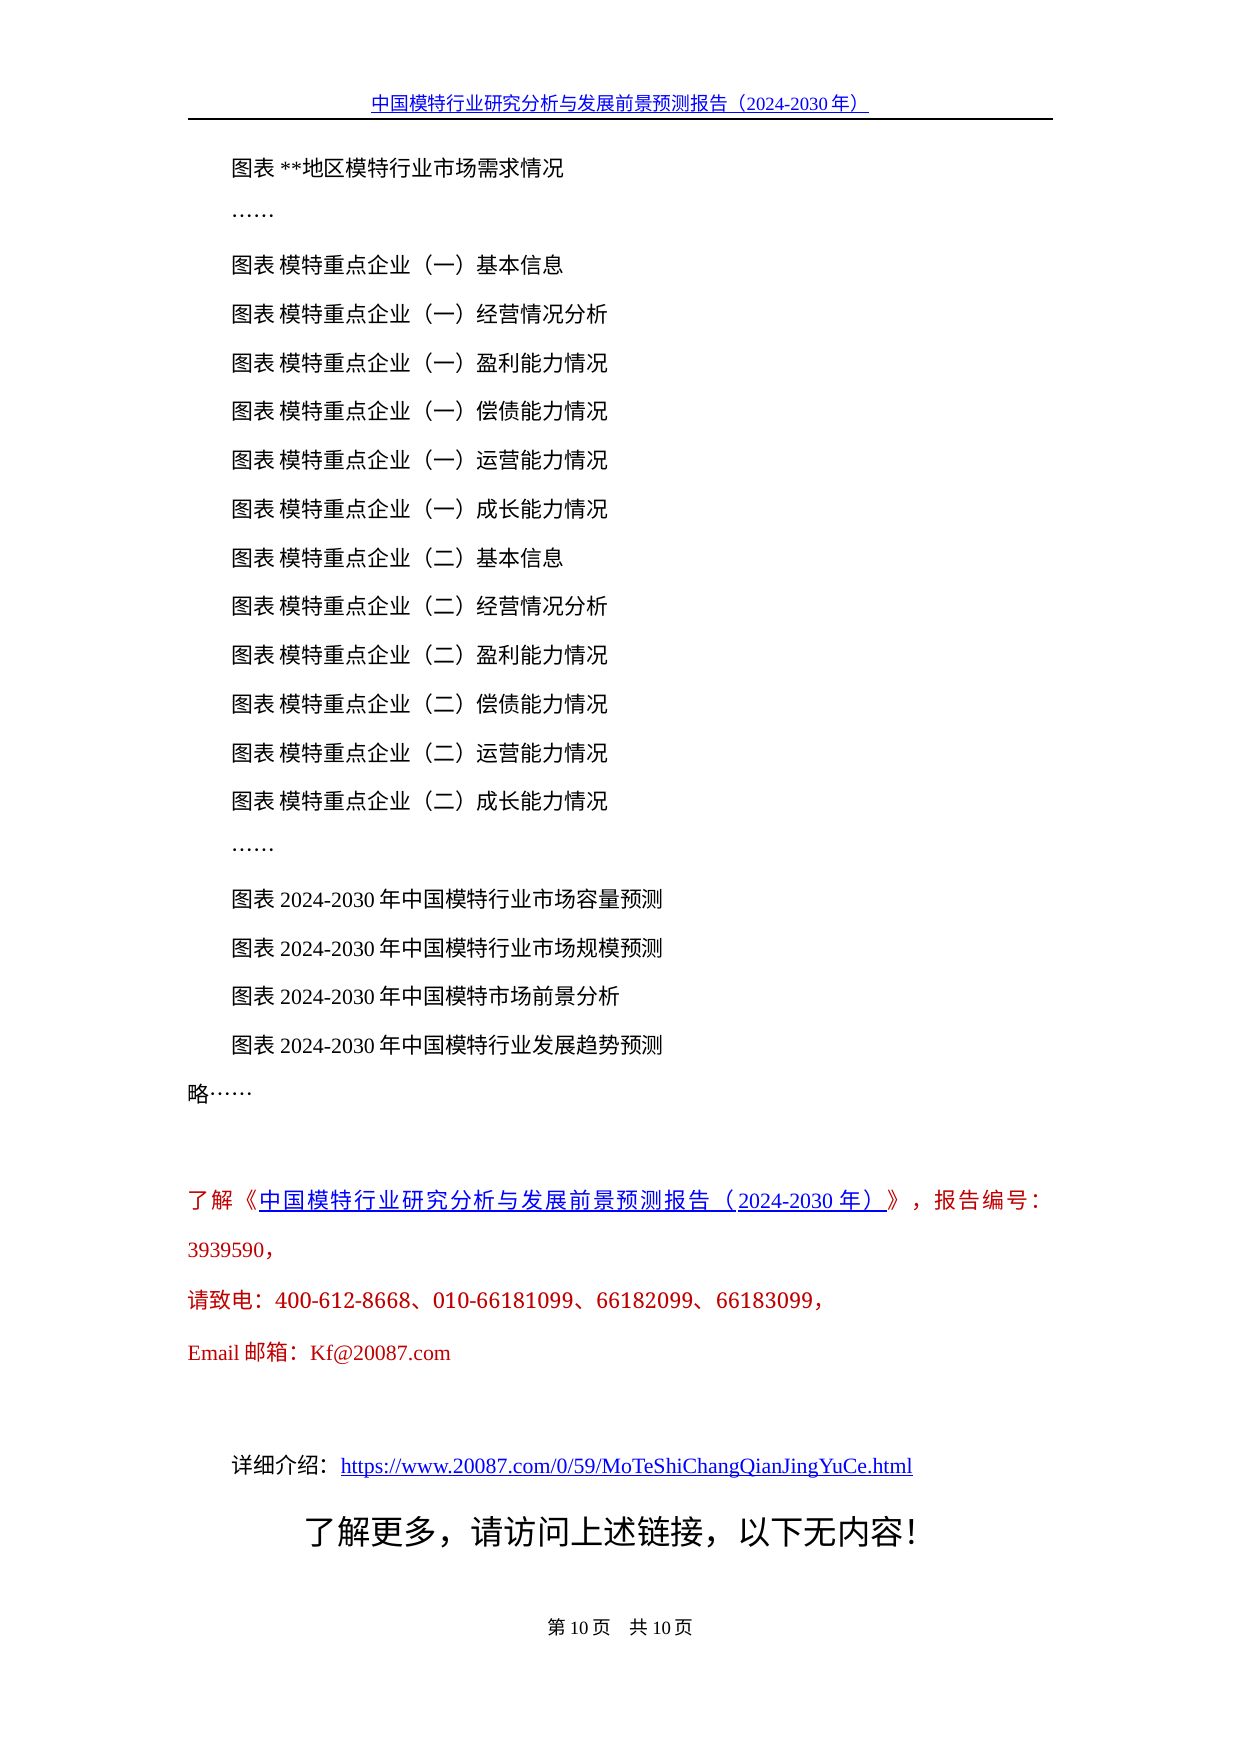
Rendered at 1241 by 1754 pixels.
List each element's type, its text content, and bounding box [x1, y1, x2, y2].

title 了解更多，请访问上述链接，以下无内容！ [187, 1498, 1053, 1563]
text 详细介绍：https://www.20087.com/0/59/MoTeShiChangQianJingYuCe.html [187, 1448, 1053, 1480]
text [187, 150, 1053, 1109]
text 了解《中国模特行业研究分析与发展前景预测报告（2024-2030年）》，报告编号：3939590， [187, 1183, 1053, 1264]
text 请致电：400-612-8668、010-66181099、66182099、66183099， [187, 1283, 1053, 1316]
text Email邮箱：Kf@20087.com [187, 1335, 1053, 1367]
